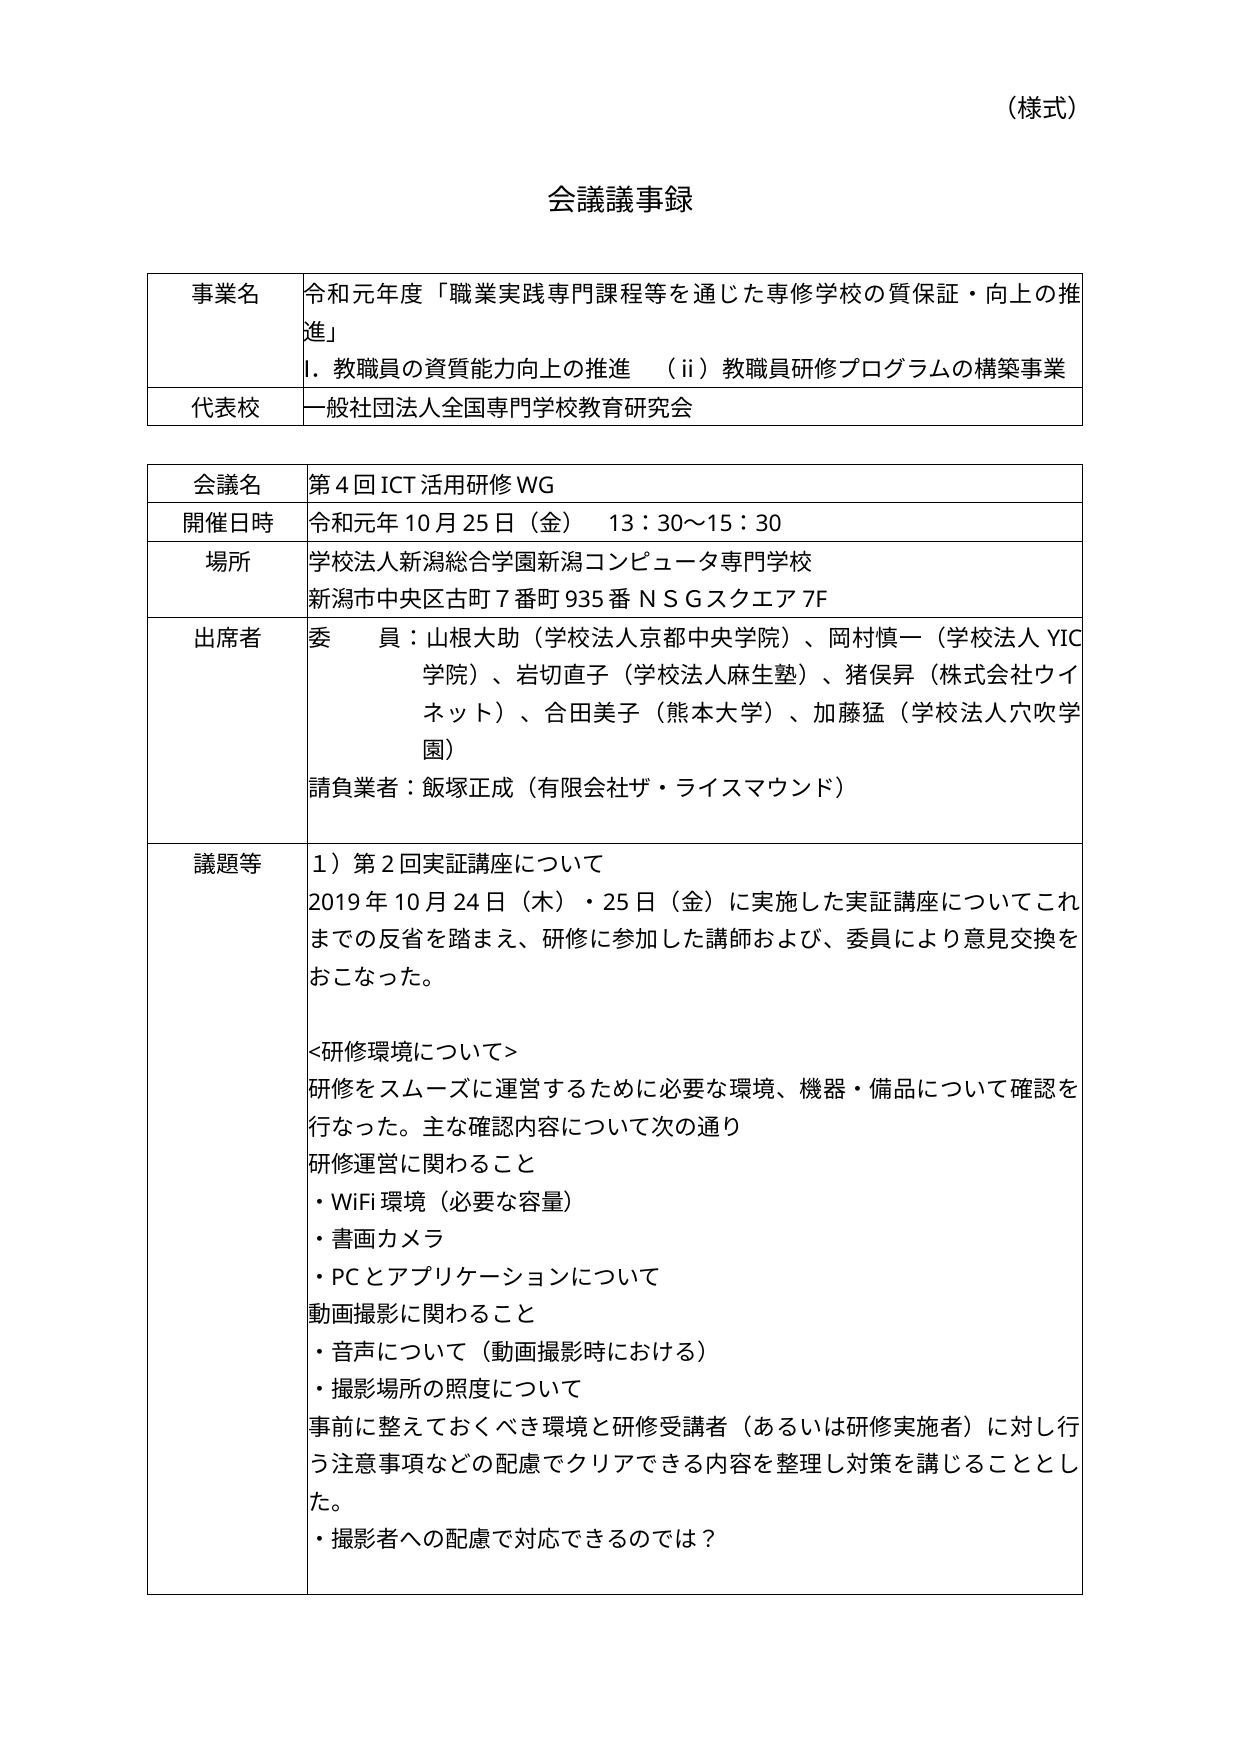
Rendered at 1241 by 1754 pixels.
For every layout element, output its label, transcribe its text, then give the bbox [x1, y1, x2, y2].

table_cell 令和元年10月25日（金） 13：30〜15：30 [308, 503, 1082, 541]
table_cell 学校法人新潟総合学園新潟コンピュータ専門学校 新潟市中央区古町７番町935番 ＮＳＧスクエア 7F [308, 542, 1082, 617]
table_cell 開催日時 [148, 503, 307, 541]
table_cell 委 員：山根大助（学校法人京都中央学院）、岡村慎一（学校法人YIC学院）、岩切直子（学校法人麻生塾）、猪俣昇（株式会社ウイネット）、合田美子（熊本大学）、加藤猛（学校法人穴吹学園） 請負業者：飯塚正成（有限会社ザ・ライスマウンド） [308, 618, 1082, 843]
table_cell 議題等 [148, 844, 307, 1594]
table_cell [308, 844, 1082, 1594]
table_cell 代表校 [148, 388, 303, 425]
table_cell 場所 [148, 542, 307, 617]
table_header 会議名 [148, 465, 307, 502]
table_header 第4回ICT活用研修WG [308, 465, 1082, 502]
text 会議議事録 [148, 161, 1092, 236]
table_header 事業名 [148, 274, 303, 387]
table_header 令和元年度「職業実践専門課程等を通じた専修学校の質保証・向上の推進」 Ⅰ．教職員の資質能力向上の推進 （ⅱ）教職員研修プログラムの構築事業 [304, 274, 1082, 387]
table_cell 一般社団法人全国専門学校教育研究会 [304, 388, 1082, 425]
table_cell 出席者 [148, 618, 307, 843]
